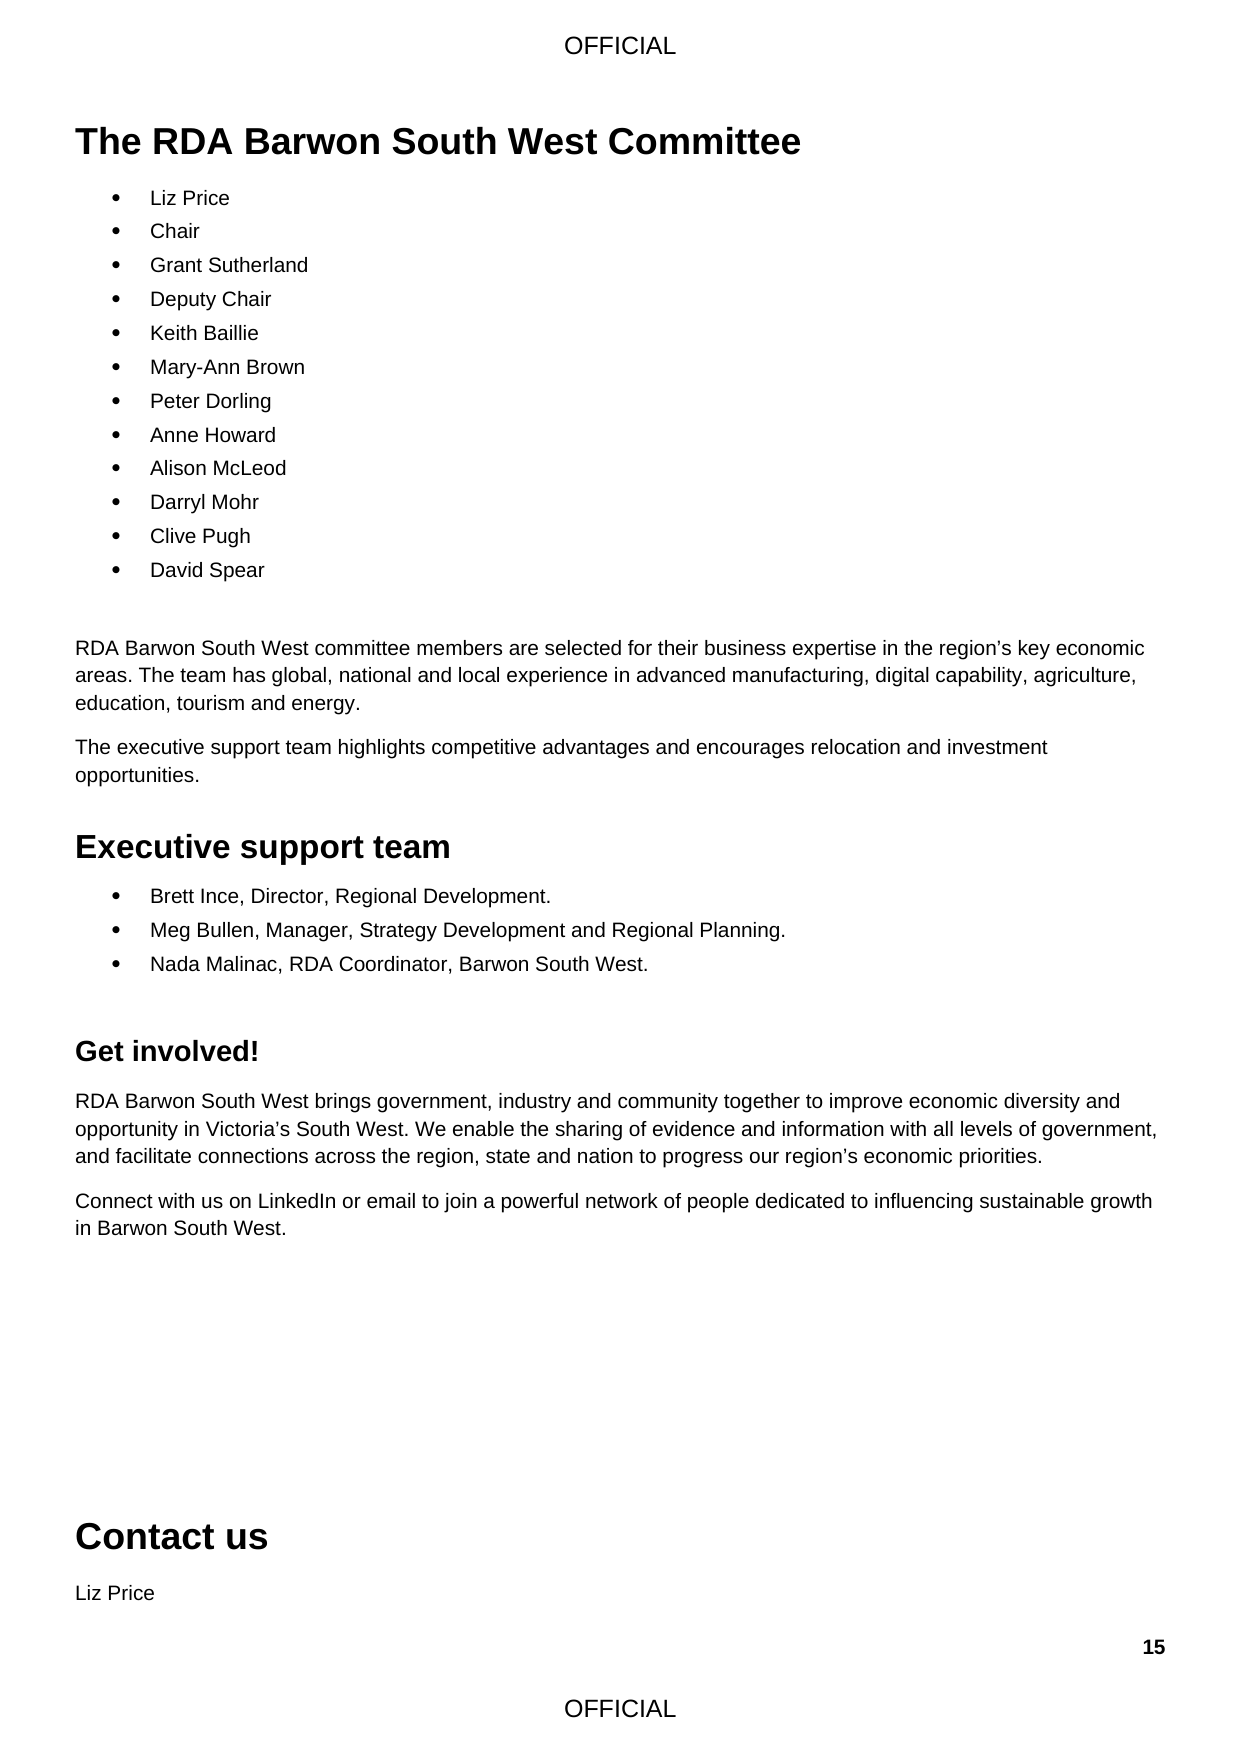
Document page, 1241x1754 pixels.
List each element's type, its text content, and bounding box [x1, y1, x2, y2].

list Keith Baillie [112, 321, 1144, 345]
subtitle The RDA Barwon South West Committee [75, 119, 1165, 162]
subtitle Contact us [75, 1514, 1165, 1557]
list Chair [112, 219, 1144, 243]
list Mary-Ann Brown [112, 355, 1144, 379]
list Anne Howard [112, 422, 1144, 446]
text Connect with us on LinkedIn or email to join a powerful network of people dedicated to influencing sustainable growth in Barwon South West. [75, 1188, 1165, 1240]
list Clive Pugh [112, 524, 1144, 548]
text The executive support team highlights competitive advantages and encourages relocation and investment opportunities. [75, 735, 1165, 786]
list Alison McLeod [112, 456, 1144, 480]
list Grant Sutherland [112, 253, 1144, 277]
subtitle Get involved! [75, 1034, 1165, 1068]
list David Spear [112, 558, 1144, 582]
list Peter Dorling [112, 388, 1144, 413]
list Brett Ince, Director, Regional Development. [112, 884, 1144, 908]
text Liz Price [75, 1581, 1165, 1604]
subtitle Executive support team [75, 827, 1164, 866]
list Liz Price [112, 185, 1144, 209]
list Darryl Mohr [112, 490, 1144, 514]
list Meg Bullen, Manager, Strategy Development and Regional Planning. [112, 918, 1144, 942]
text RDA Barwon South West brings government, industry and community together to improve economic diversity and opportunity in Victoria’s South West. We enable the sharing of evidence and information with all levels of government, and facilitate connections across the region, state and nation to progress our region’s economic priorities. [75, 1089, 1165, 1168]
list Nada Malinac, RDA Coordinator, Barwon South West. [112, 952, 1144, 976]
list Deputy Chair [112, 287, 1144, 311]
text RDA Barwon South West committee members are selected for their business expertise in the region’s key economic areas. The team has global, national and local experience in advanced manufacturing, digital capability, agriculture, education, tourism and energy. [75, 636, 1165, 715]
